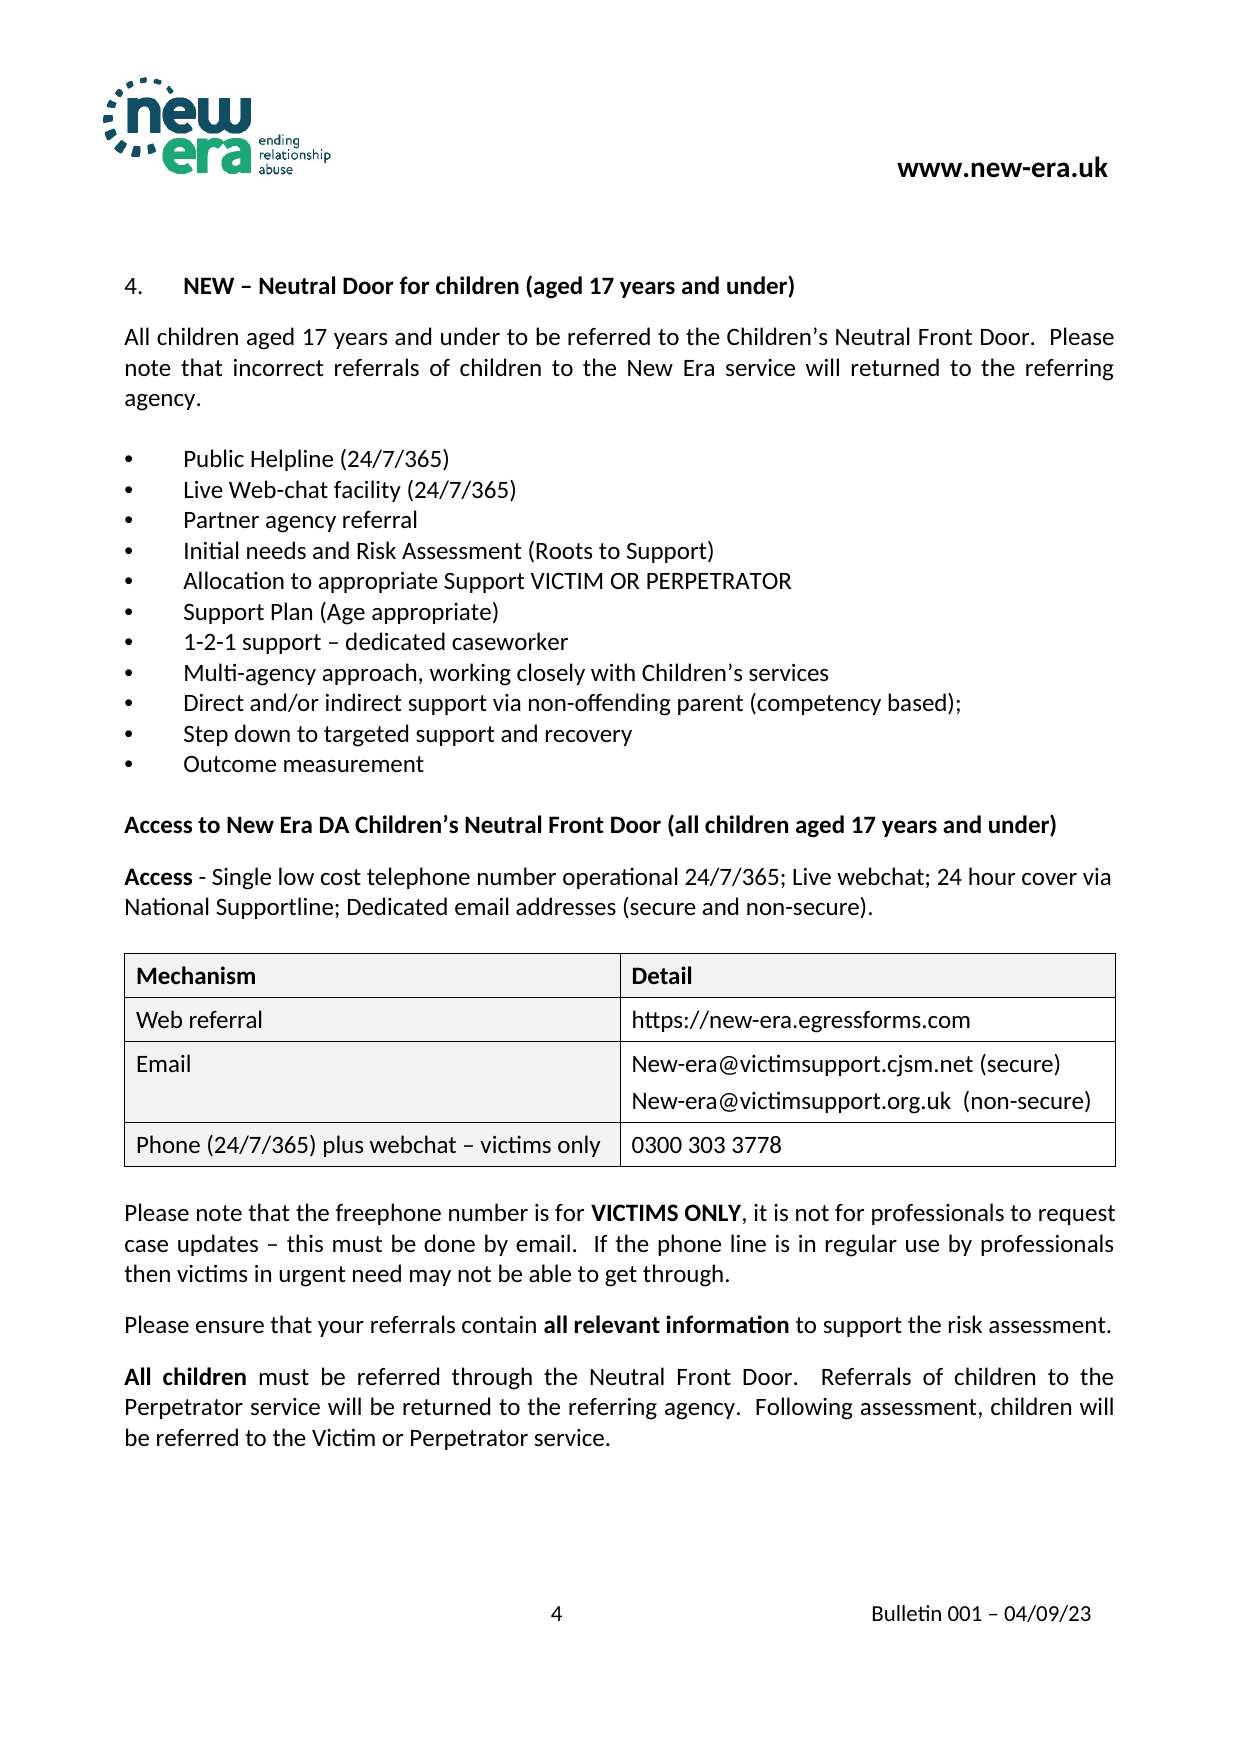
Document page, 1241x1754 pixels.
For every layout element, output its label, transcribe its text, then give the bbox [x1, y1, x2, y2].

list Direct and/or indirect support via non-offending parent (competency based); [124, 688, 1116, 718]
list 1-2-1 support – dedicated caseworker [124, 627, 1116, 657]
text Please ensure that your referrals contain all relevant information to support the risk assessment. [124, 1309, 1116, 1340]
picture [94, 73, 339, 178]
list Allocation to appropriate Support VICTIM OR PERPETRATOR [124, 566, 1116, 596]
table_cell Phone (24/7/365) plus webchat – victims only [125, 1123, 620, 1166]
text Please note that the freephone number is for VICTIMS ONLY, it is not for professionals to request case updates – this must be done by email. If the phone line is in regular use by professionals then victims in urgent need may not be able to get through. [124, 1197, 1116, 1289]
text All children aged 17 years and under to be referred to the Children’s Neutral Front Door. Please note that incorrect referrals of children to the New Era service will returned to the referring agency. [124, 321, 1116, 413]
list Initial needs and Risk Assessment (Roots to Support) [124, 535, 1116, 566]
list Public Helpline (24/7/365) [124, 443, 1116, 474]
table_header Detail [621, 954, 1115, 997]
table_cell https://new-era.egressforms.com [621, 998, 1115, 1041]
list Outcome measurement [124, 749, 1116, 779]
list Partner agency referral [124, 504, 1116, 535]
list Live Web-chat facility (24/7/365) [124, 474, 1116, 504]
text All children must be referred through the Neutral Front Door. Referrals of children to the Perpetrator service will be returned to the referring agency. Following assessment, children will be referred to the Victim or Perpetrator service. [124, 1361, 1116, 1452]
text Access to New Era DA Children’s Neutral Front Door (all children aged 17 years and under) [124, 810, 1116, 840]
list NEW – Neutral Door for children (aged 17 years and under) [124, 270, 1116, 301]
table_cell New-era@victimsupport.cjsm.net (secure) New-era@victimsupport.org.uk (non-secure) [621, 1042, 1115, 1122]
list Step down to targeted support and recovery [124, 718, 1116, 749]
table_cell Email [125, 1042, 620, 1122]
table_cell Web referral [125, 998, 620, 1041]
text Access - Single low cost telephone number operational 24/7/365; Live webchat; 24 hour cover via National Supportline; Dedicated email addresses (secure and non-secure). [124, 861, 1116, 922]
list Support Plan (Age appropriate) [124, 596, 1116, 627]
table_header Mechanism [125, 954, 620, 997]
list Multi-agency approach, working closely with Children’s services [124, 657, 1116, 688]
table_cell 0300 303 3778 [621, 1123, 1115, 1166]
